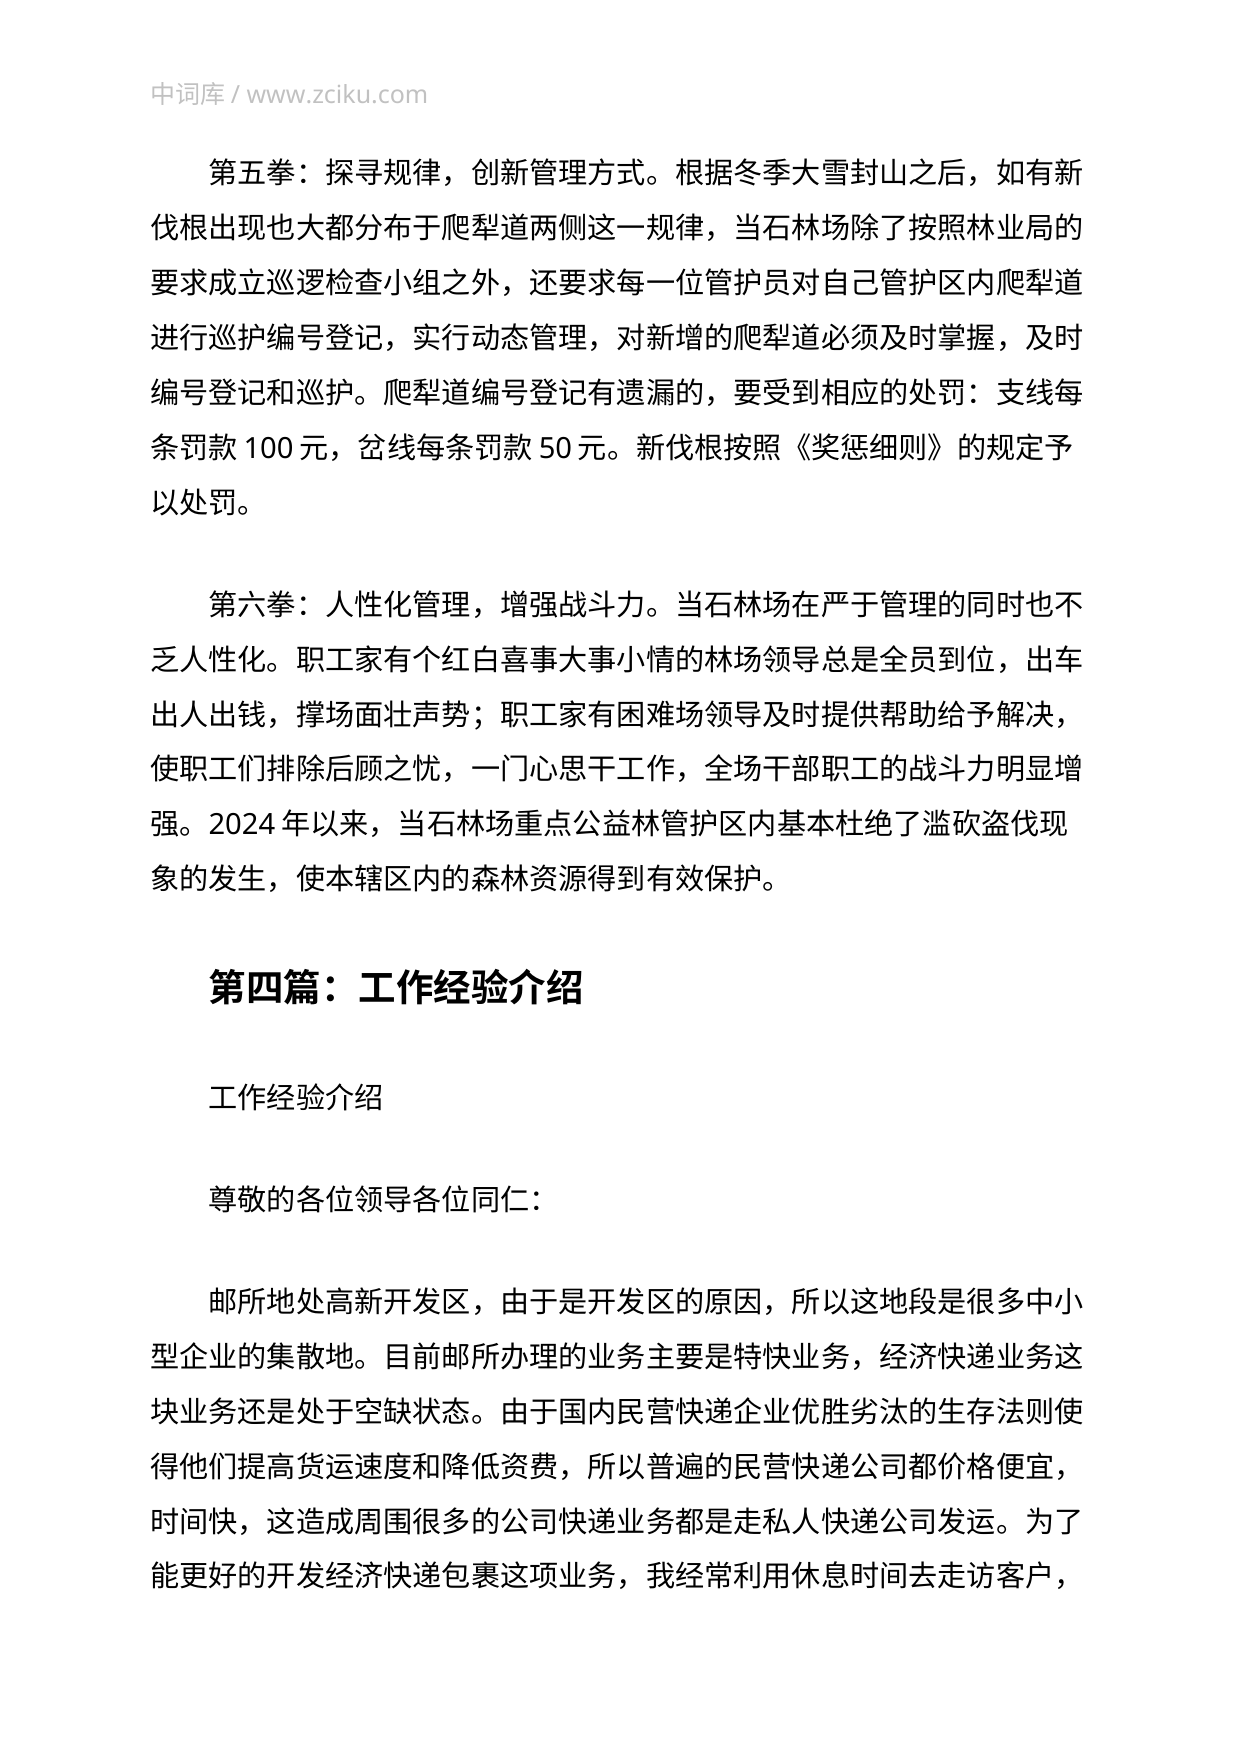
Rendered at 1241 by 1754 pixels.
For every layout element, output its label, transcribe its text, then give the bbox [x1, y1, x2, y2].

text 第五拳：探寻规律，创新管理方式。根据冬季大雪封山之后，如有新伐根出现也大都分布于爬犁道两侧这一规律，当石林场除了按照林业局的要求成立巡逻检查小组之外，还要求每一位管护员对自己管护区内爬犁道进行巡护编号登记，实行动态管理，对新增的爬犁道必须及时掌握，及时编号登记和巡护。爬犁道编号登记有遗漏的，要受到相应的处罚：支线每条罚款100元，岔线每条罚款50元。新伐根按照《奖惩细则》的规定予以处罚。 [150, 150, 1090, 522]
text 尊敬的各位领导各位同仁： [150, 1177, 1090, 1219]
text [150, 1278, 1090, 1595]
text 第六拳：人性化管理，增强战斗力。当石林场在严于管理的同时也不乏人性化。职工家有个红白喜事大事小情的林场领导总是全员到位，出车出人出钱，撑场面壮声势；职工家有困难场领导及时提供帮助给予解决，使职工们排除后顾之忧，一门心思干工作，全场干部职工的战斗力明显增强。2024年以来，当石林场重点公益林管护区内基本杜绝了滥砍盗伐现象的发生，使本辖区内的森林资源得到有效保护。 [150, 581, 1090, 898]
text 第四篇：工作经验介绍 [150, 958, 1090, 1012]
text 工作经验介绍 [150, 1075, 1090, 1117]
